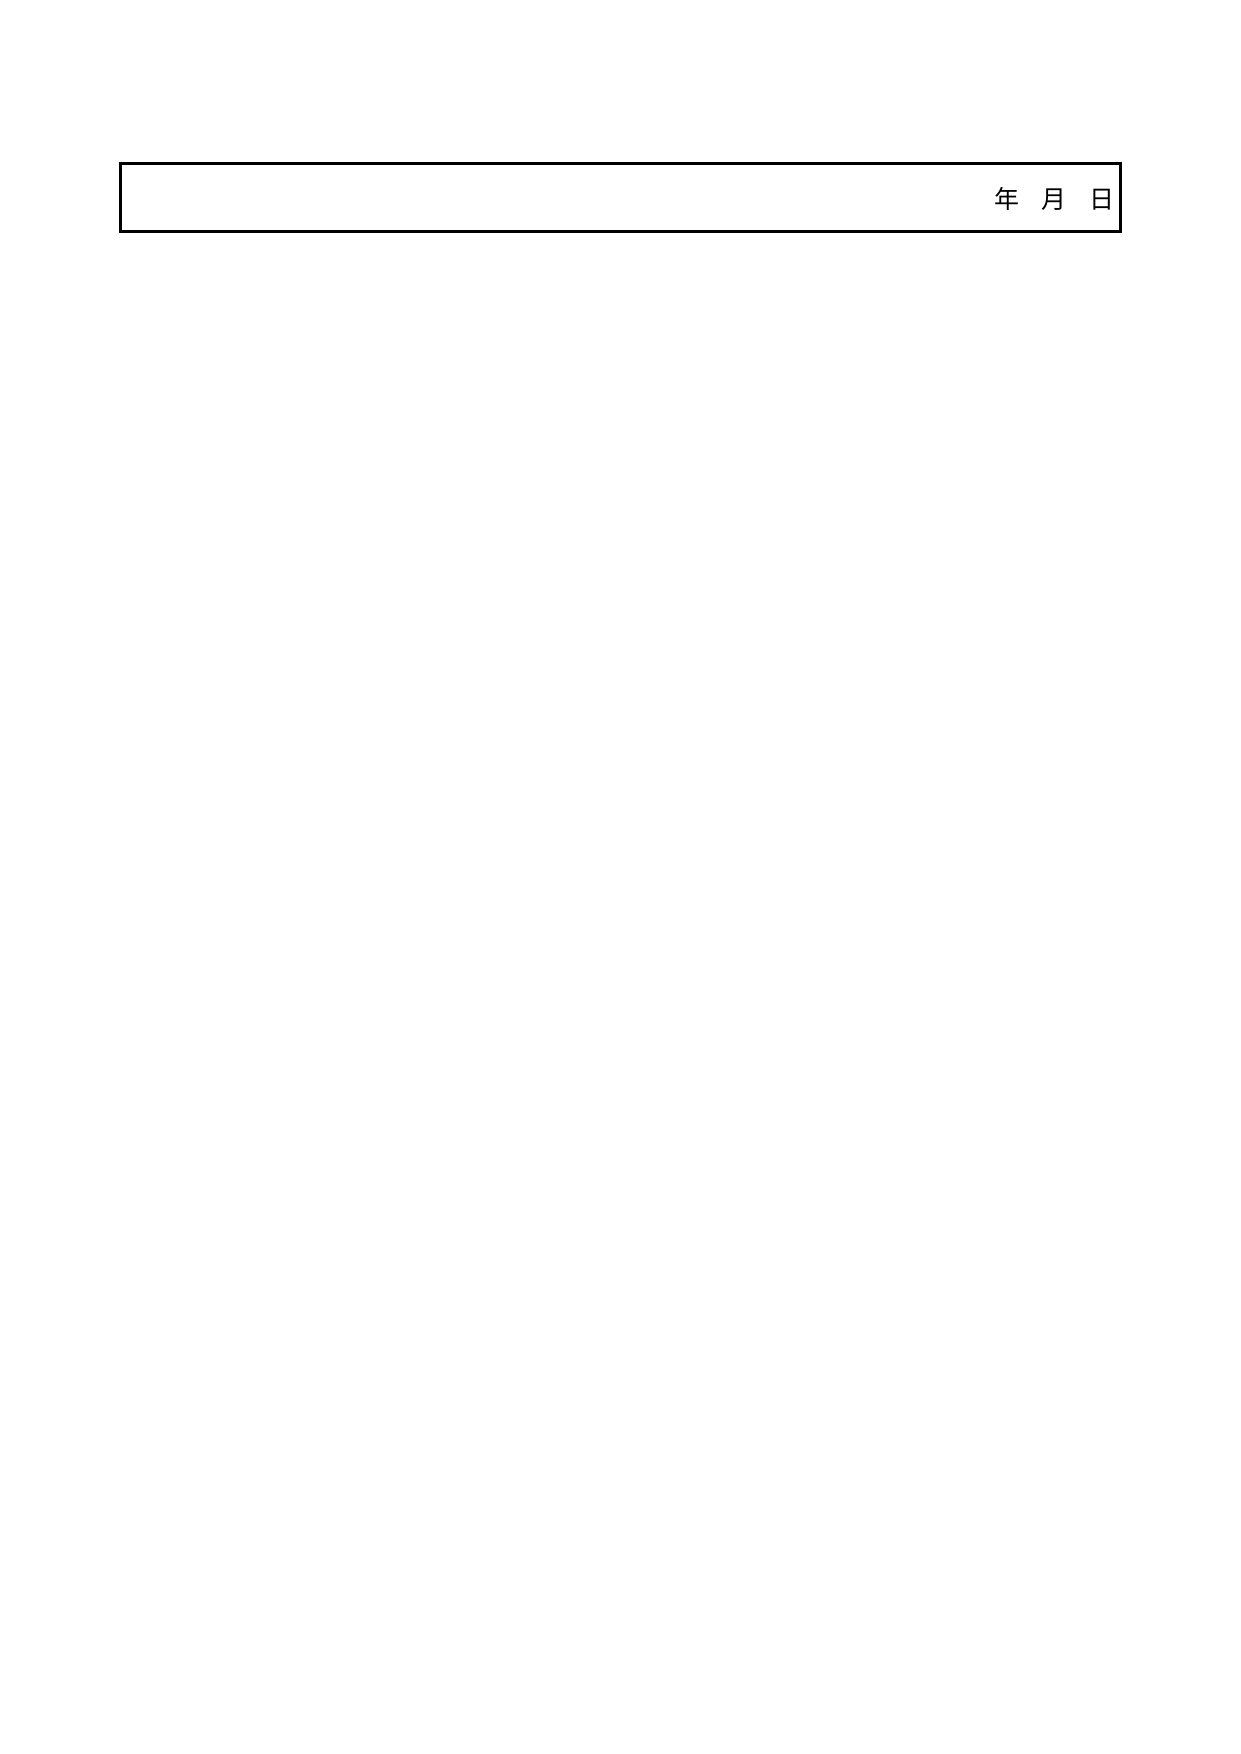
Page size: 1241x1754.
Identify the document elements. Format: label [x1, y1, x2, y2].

table_cell [122, 165, 1119, 230]
